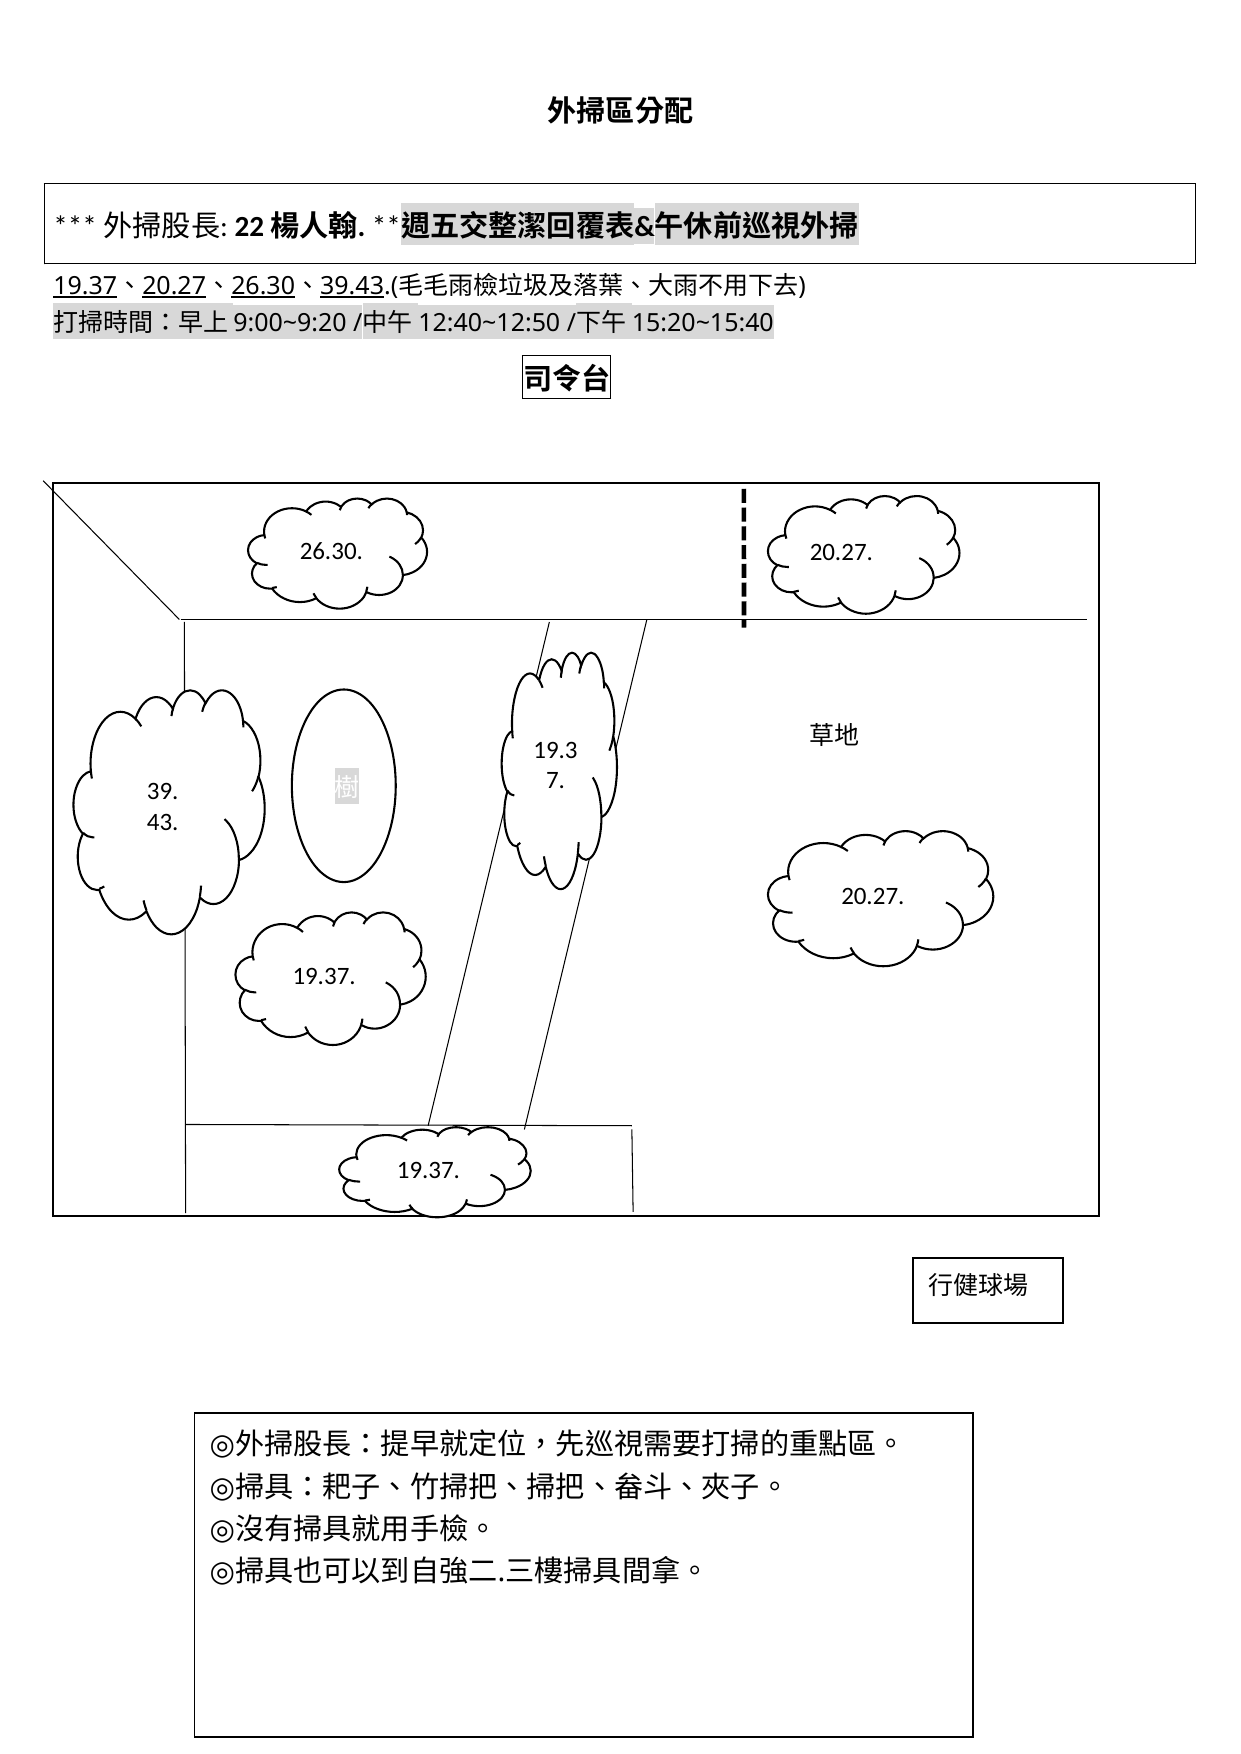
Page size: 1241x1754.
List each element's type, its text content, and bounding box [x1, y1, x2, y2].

text 司令台 [53, 339, 1187, 414]
text *** 外掃股長: 22楊人翰. **週五交整潔回覆表&午休前巡視外掃 [45, 184, 1195, 263]
text 外掃區分配 [53, 71, 1187, 146]
text 19.37、20.27、26.30、39.43.(毛毛雨檢垃圾及落葉、大雨不用下去) [53, 264, 1187, 302]
text 打掃時間：早上9:00~9:20 /中午 12:40~12:50 /下午 15:20~15:40 [53, 302, 1187, 339]
